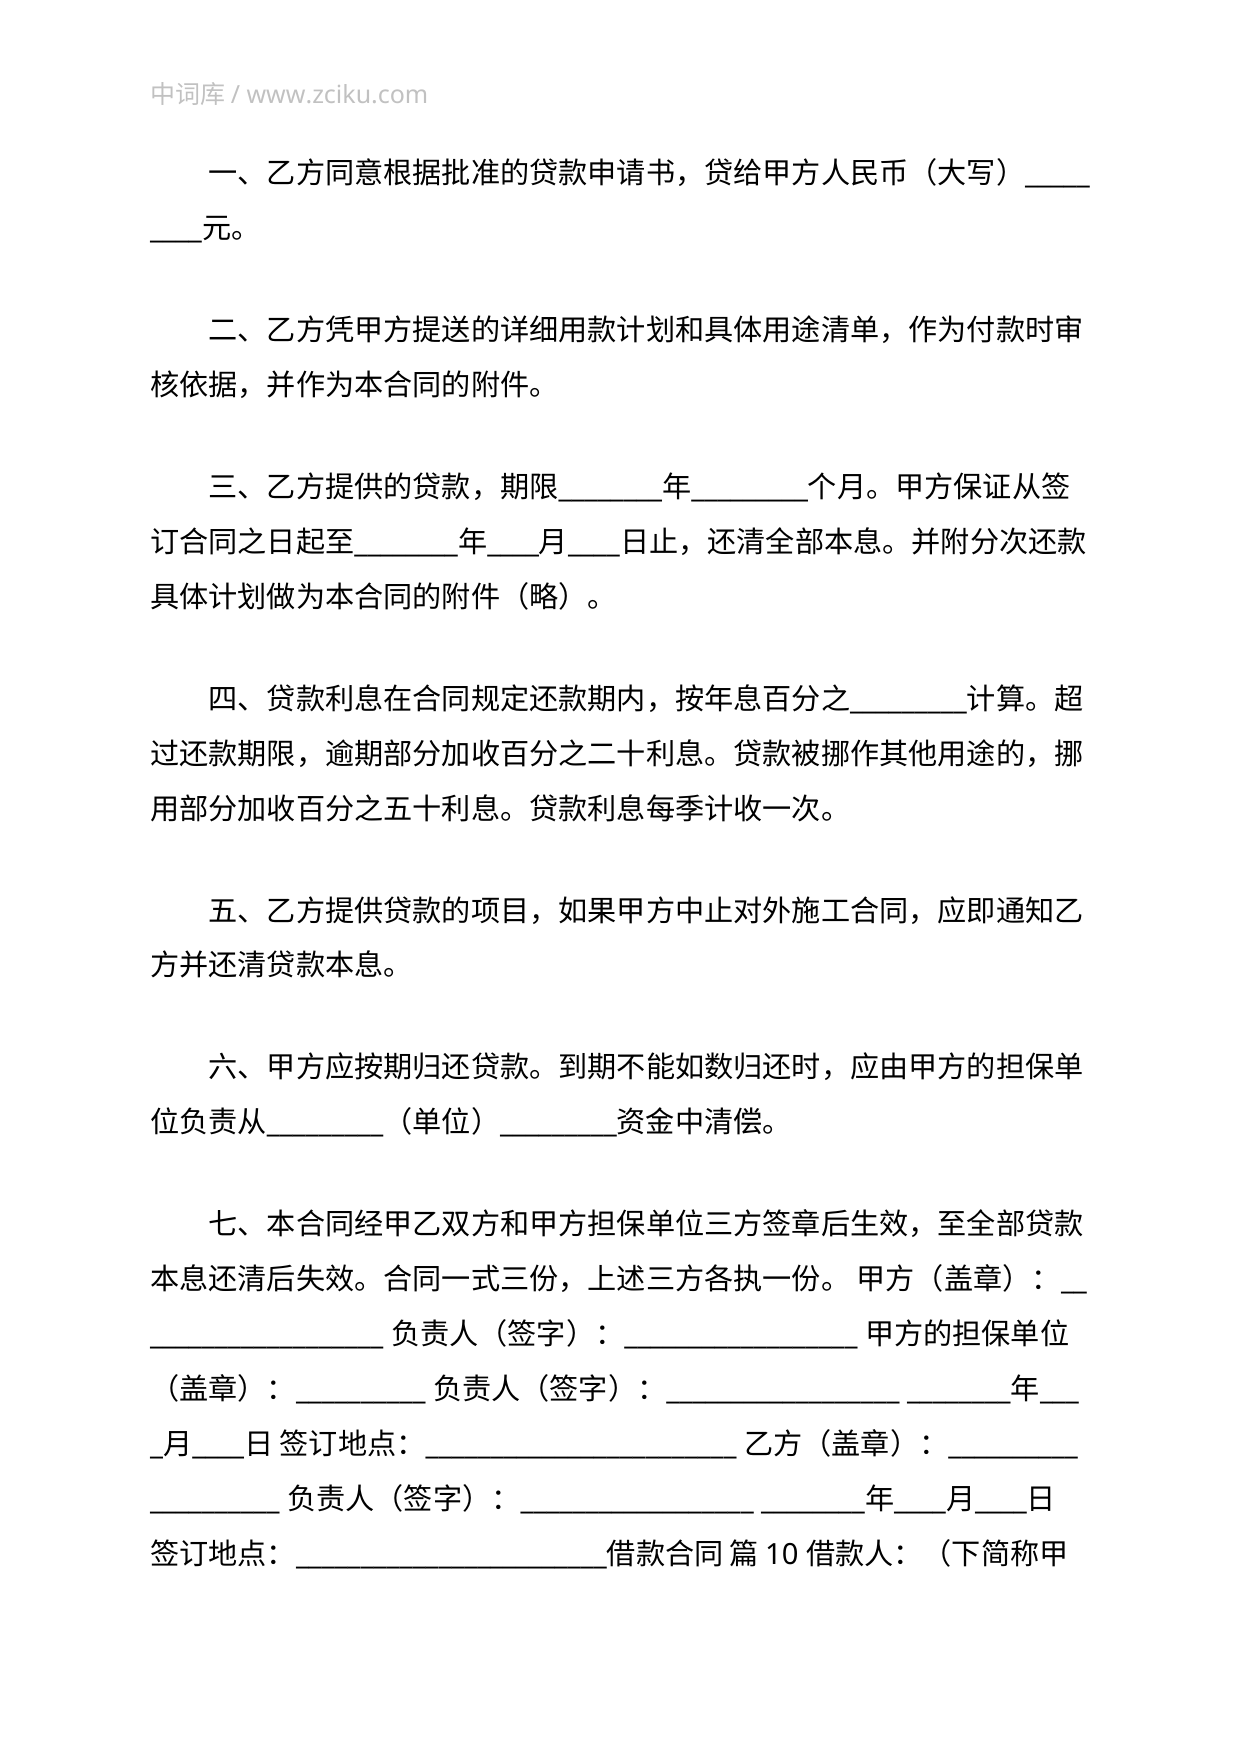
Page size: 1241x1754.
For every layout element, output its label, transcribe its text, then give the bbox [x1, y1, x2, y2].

text 四、贷款利息在合同规定还款期内，按年息百分之_________计算。超过还款期限，逾期部分加收百分之二十利息。贷款被挪作其他用途的，挪用部分加收百分之五十利息。贷款利息每季计收一次。 [150, 675, 1090, 828]
text 六、甲方应按期归还贷款。到期不能如数归还时，应由甲方的担保单位负责从_________（单位）_________资金中清偿。 [150, 1044, 1090, 1141]
text 一、乙方同意根据批准的贷款申请书，贷给甲方人民币（大写）_________元。 [150, 150, 1090, 247]
text 五、乙方提供贷款的项目，如果甲方中止对外施工合同，应即通知乙方并还清贷款本息。 [150, 887, 1090, 984]
text 二、乙方凭甲方提送的详细用款计划和具体用途清单，作为付款时审核依据，并作为本合同的附件。 [150, 307, 1090, 404]
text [150, 1201, 1090, 1573]
text 三、乙方提供的贷款，期限________年_________个月。甲方保证从签订合同之日起至________年____月____日止，还清全部本息。并附分次还款具体计划做为本合同的附件（略）。 [150, 464, 1090, 616]
